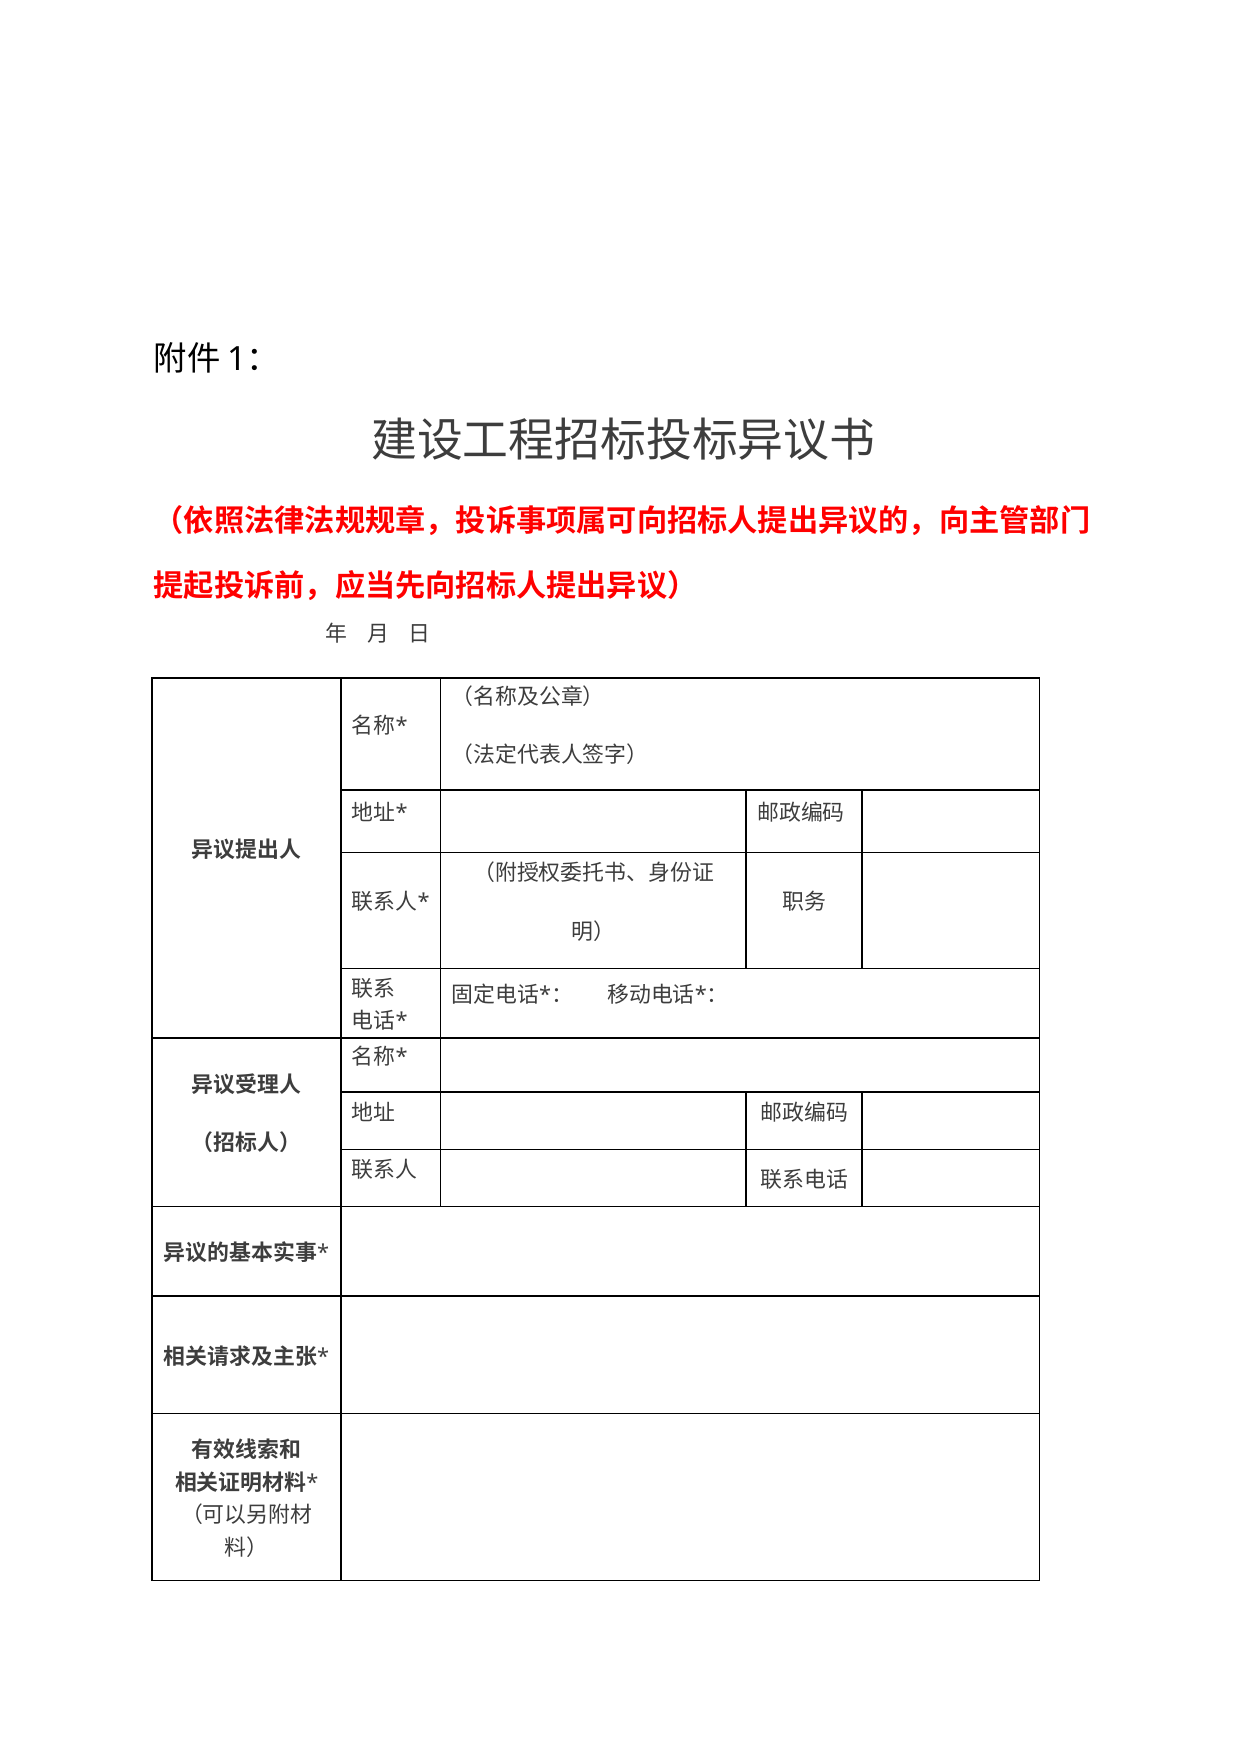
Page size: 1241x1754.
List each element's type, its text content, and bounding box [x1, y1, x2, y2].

table_cell 联系人* [342, 853, 440, 967]
table_cell 职务 [747, 853, 861, 967]
table_cell 邮政编码 [747, 1093, 861, 1148]
table_cell 联系 电话* [342, 969, 440, 1037]
table_cell [342, 1297, 1039, 1412]
text （依照法律法规规章，投诉事项属可向招标人提出异议的，向主管部门提起投诉前，应当先向招标人提出异议） [153, 486, 1093, 616]
table_cell 地址* [342, 791, 440, 852]
text 建设工程招标投标异议书 [153, 388, 1093, 486]
table_cell [342, 1207, 1039, 1295]
table_cell [441, 791, 745, 852]
table_cell 联系电话 [747, 1150, 861, 1206]
table_cell 有效线索和 相关证明材料* （可以另附材料） [153, 1414, 340, 1579]
table_cell [863, 791, 1039, 852]
table_cell 相关请求及主张* [153, 1297, 340, 1412]
table_cell [863, 853, 1039, 967]
table_cell （附授权委托书、身份证明） [441, 853, 745, 967]
table_cell 名称* [342, 1039, 440, 1091]
table_cell 地址 [342, 1093, 440, 1148]
text 附件1： [153, 323, 1093, 388]
table_cell [441, 1093, 745, 1148]
table_header 名称* [342, 679, 440, 789]
table_cell [441, 1039, 1039, 1091]
table_header （名称及公章） （法定代表人签字） [441, 679, 1039, 789]
table_header 异议提出人 [153, 679, 340, 1037]
table_cell 异议受理人 （招标人） [153, 1039, 340, 1206]
table_cell [863, 1150, 1039, 1206]
table_cell 邮政编码 [747, 791, 861, 852]
table_cell 异议的基本实事* [153, 1207, 340, 1295]
table_cell 固定电话*： 移动电话*： [441, 969, 1039, 1037]
text 年 月 日 [153, 616, 1093, 648]
table_cell 联系人 [342, 1150, 440, 1206]
table_cell [441, 1150, 745, 1206]
table_cell [342, 1414, 1039, 1579]
table_cell [863, 1093, 1039, 1148]
